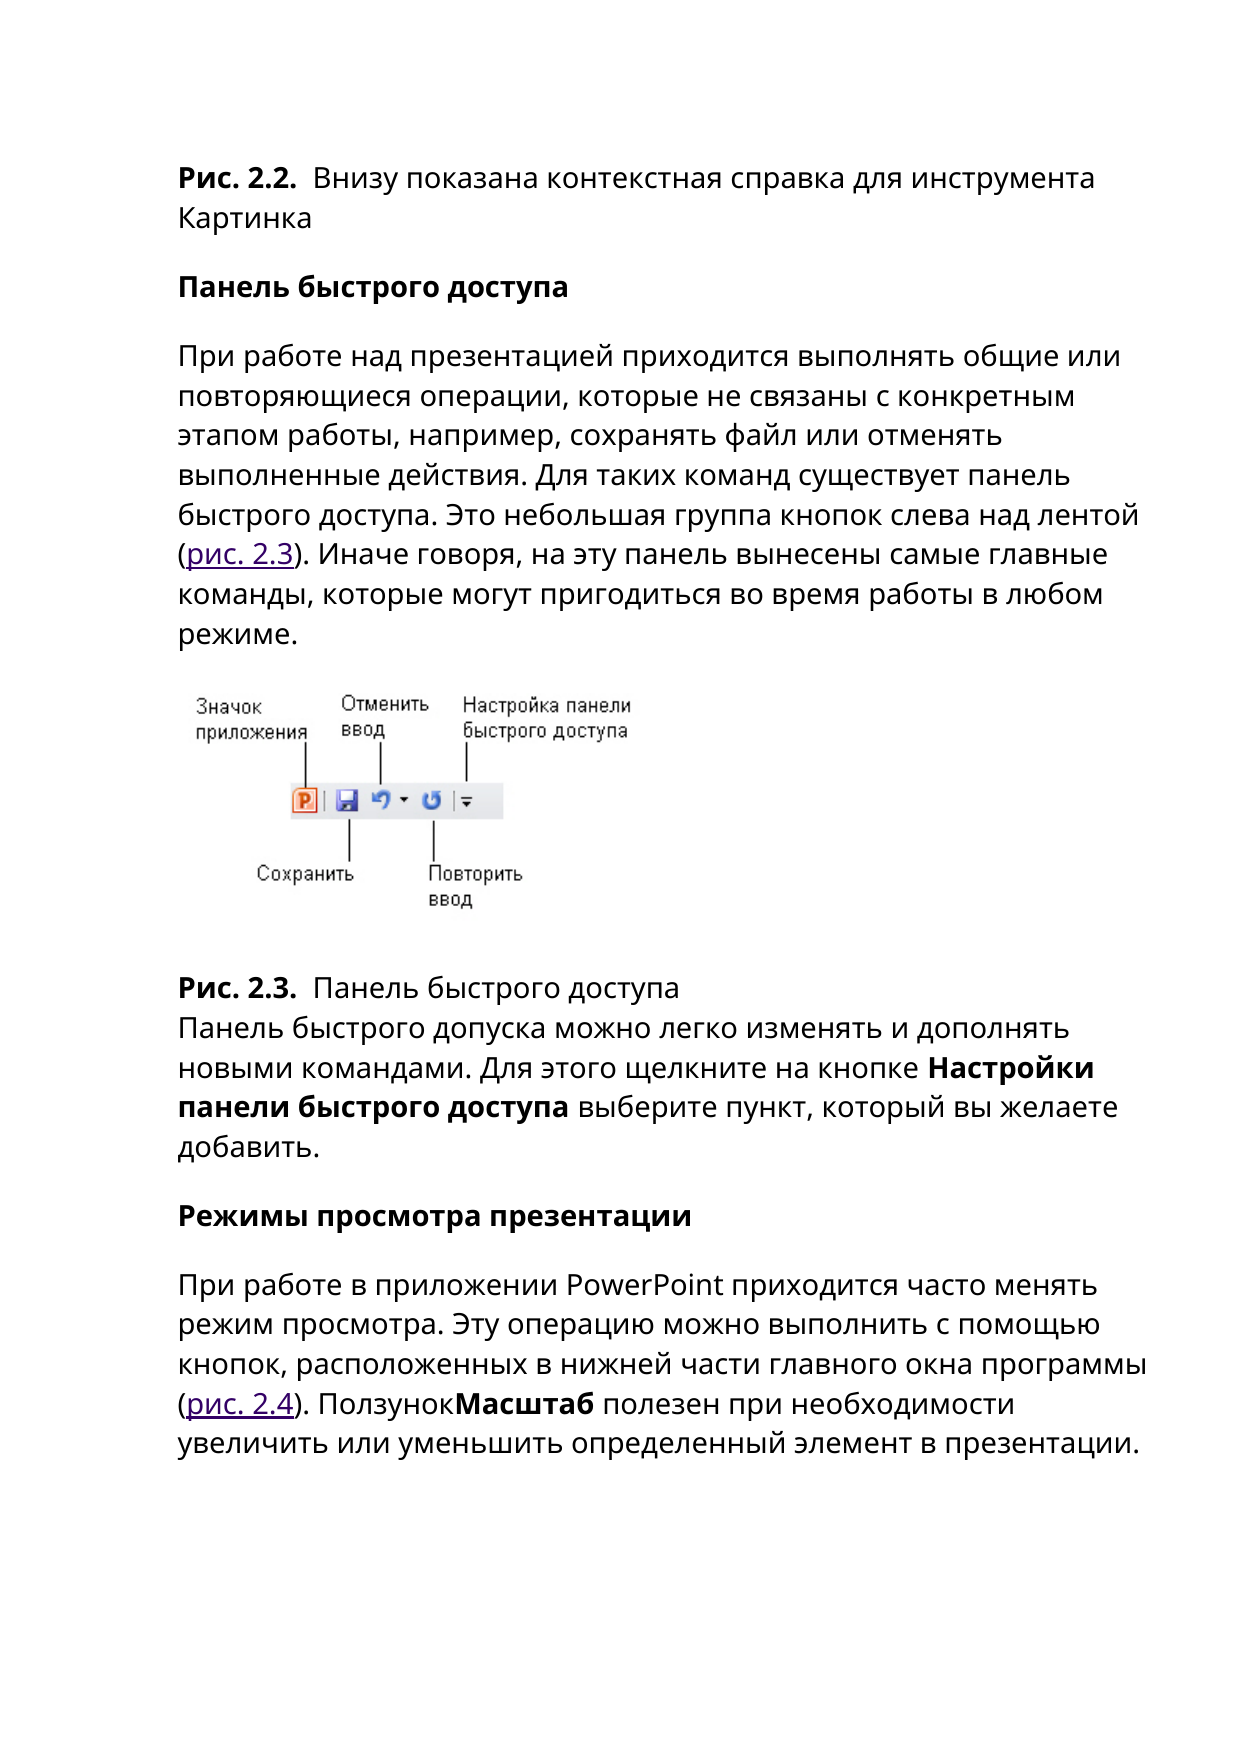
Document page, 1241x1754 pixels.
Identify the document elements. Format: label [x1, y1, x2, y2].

table_header [177, 118, 1152, 1492]
picture [177, 681, 652, 928]
